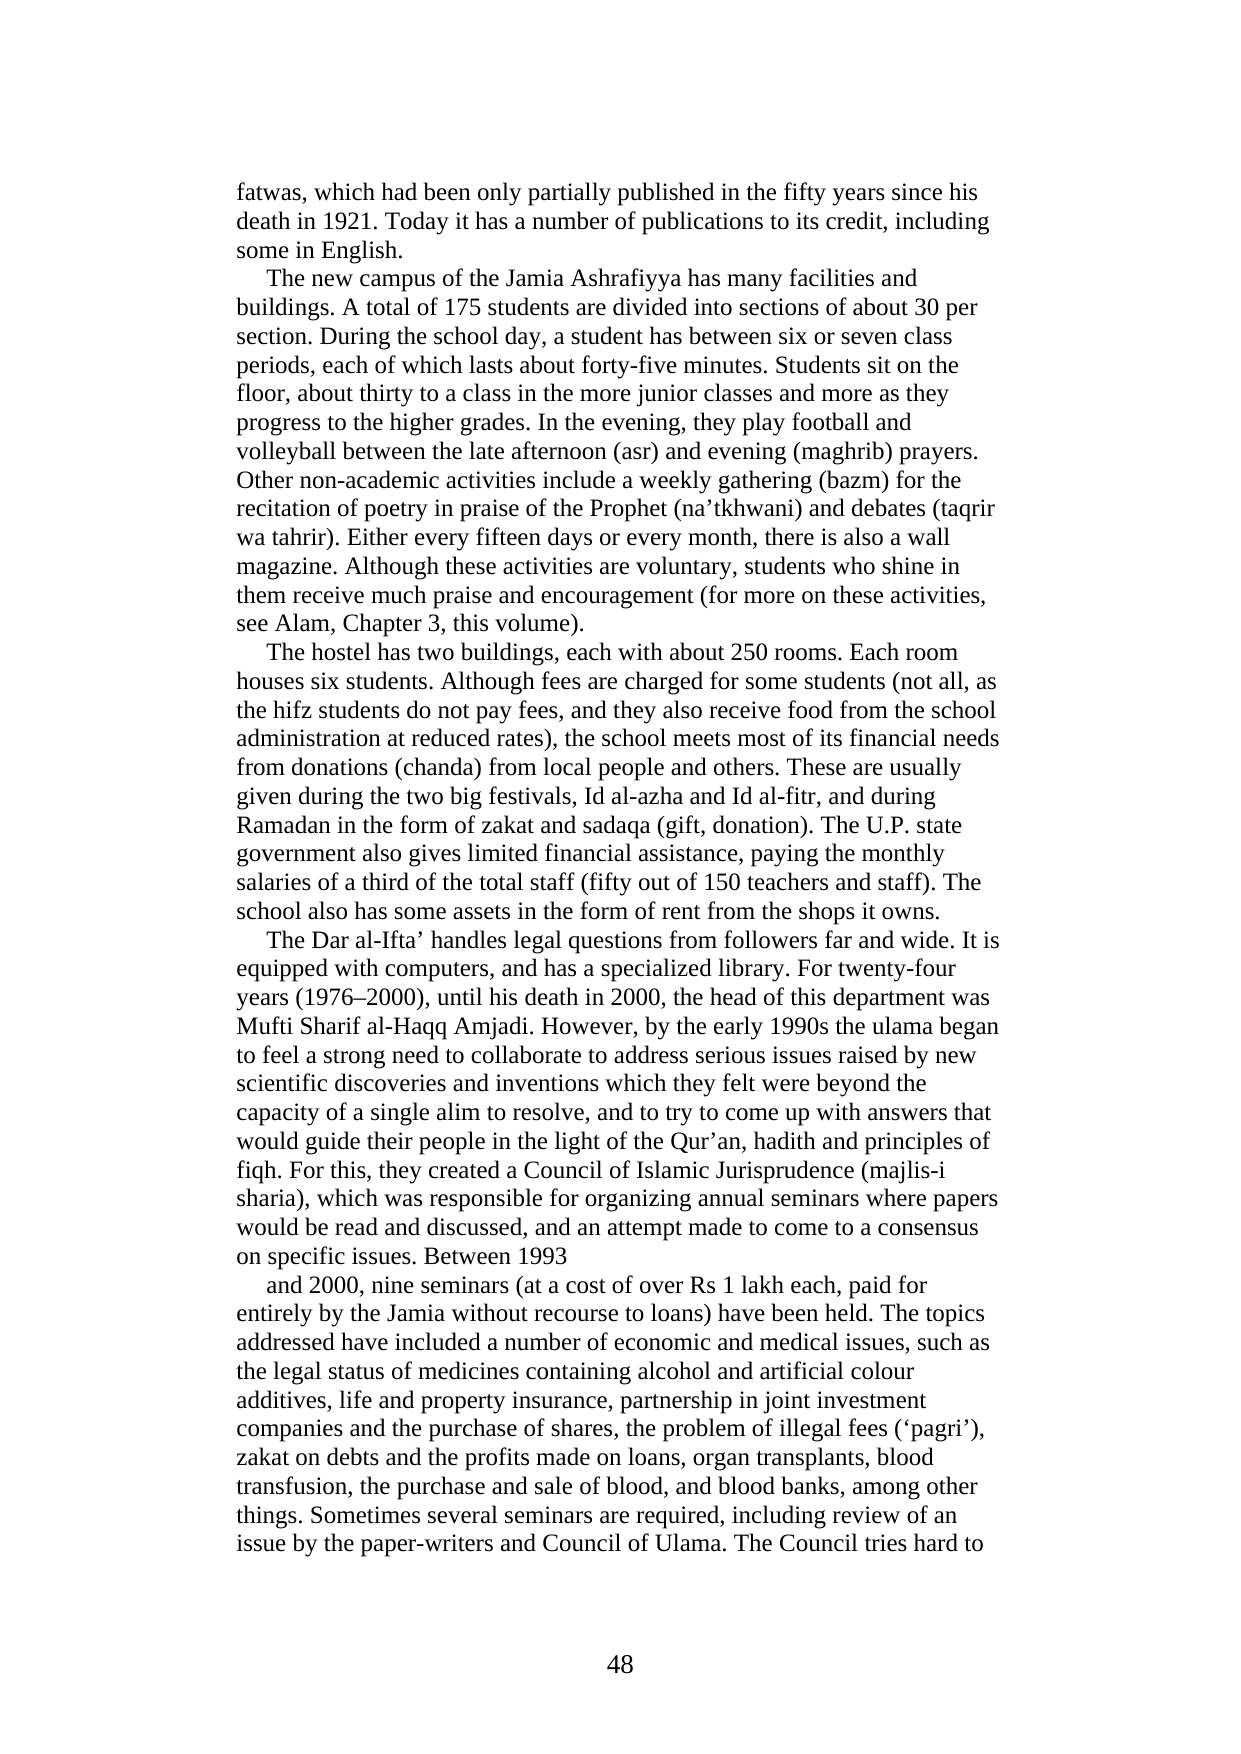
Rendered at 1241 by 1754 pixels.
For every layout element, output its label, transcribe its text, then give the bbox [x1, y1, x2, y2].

text The hostel has two buildings, each with about 250 rooms. Each room houses six students. Although fees are charged for some students (not all, as the hifz students do not pay fees, and they also receive food from the school administration at reduced rates), the school meets most of its financial needs from donations (chanda) from local people and others. These are usually given during the two big festivals, Id al-azha and Id al-fitr, and during Ramadan in the form of zakat and sadaqa (gift, donation). The U.P. state government also gives limited financial assistance, paying the monthly salaries of a third of the total staff (fifty out of 150 teachers and staff). The school also has some assets in the form of rent from the shops it owns. [236, 637, 1004, 925]
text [236, 1270, 1004, 1557]
text The Dar al-Ifta’ handles legal questions from followers far and wide. It is equipped with computers, and has a specialized library. For twenty-four years (1976–2000), until his death in 2000, the head of this department was Mufti Sharif al-Haqq Amjadi. However, by the early 1990s the ulama began to feel a strong need to collaborate to address serious issues raised by new scientific discoveries and inventions which they felt were beyond the capacity of a single alim to resolve, and to try to come up with answers that would guide their people in the light of the Qur’an, hadith and principles of fiqh. For this, they created a Council of Islamic Jurisprudence (majlis-i sharia), which was responsible for organizing annual seminars where papers would be read and discussed, and an attempt made to come to a consensus on specific issues. Between 1993 [236, 925, 1004, 1270]
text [236, 177, 1004, 263]
text The new campus of the Jamia Ashrafiyya has many facilities and buildings. A total of 175 students are divided into sections of about 30 per section. During the school day, a student has between six or seven class periods, each of which lasts about forty-five minutes. Students sit on the floor, about thirty to a class in the more junior classes and more as they progress to the higher grades. In the evening, they play football and volleyball between the late afternoon (asr) and evening (maghrib) prayers. Other non-academic activities include a weekly gathering (bazm) for the recitation of poetry in praise of the Prophet (na’tkhwani) and debates (taqrir wa tahrir). Either every fifteen days or every month, there is also a wall magazine. Although these activities are voluntary, students who shine in them receive much praise and encouragement (for more on these activities, see Alam, Chapter 3, this volume). [236, 263, 1004, 637]
